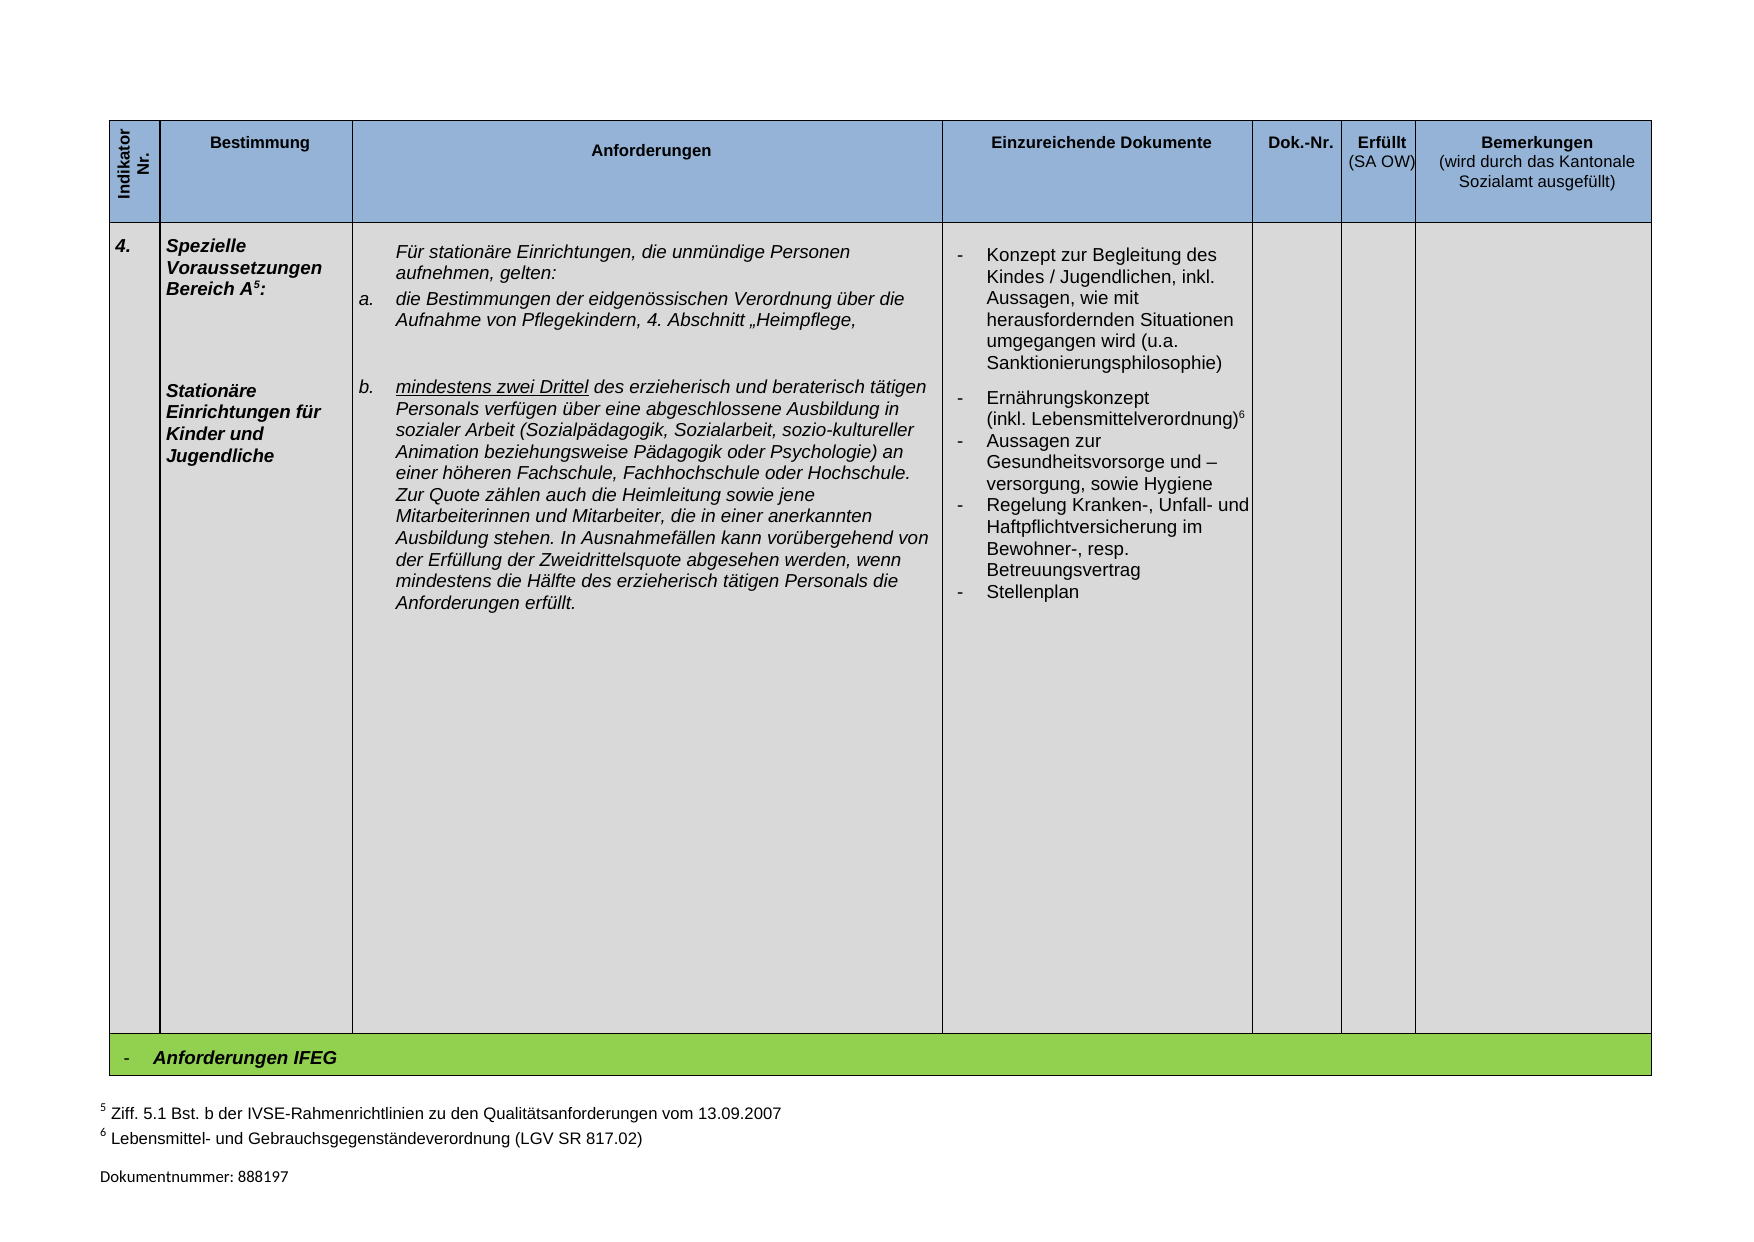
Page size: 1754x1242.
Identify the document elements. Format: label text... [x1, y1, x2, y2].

table_cell [1342, 223, 1415, 1033]
table_cell Für stationäre Einrichtungen, die unmündige Personen aufnehmen, gelten: die Bestimmungen der eidgenössischen Verordnung über die Aufnahme von Pflegekindern, 4. Abschnitt „Heimpflege, mindestens zwei Drittel des erzieherisch und beraterisch tätigen Personals verfügen über eine abgeschlossene Ausbildung in sozialer Arbeit (Sozialpädagogik, Sozialarbeit, sozio-kultureller Animation beziehungsweise Pädagogik oder Psychologie) an einer höheren Fachschule, Fachhochschule oder Hochschule. Zur Quote zählen auch die Heimleitung sowie jene Mitarbeiterinnen und Mitarbeiter, die in einer anerkannten Ausbildung stehen. In Ausnahmefällen kann vorübergehend von der Erfüllung der Zweidrittelsquote abgesehen werden, wenn mindestens die Hälfte des erzieherisch tätigen Personals die Anforderungen erfüllt. [353, 223, 942, 1033]
table_header Anforderungen [353, 121, 942, 222]
table_cell Spezielle Voraussetzungen Bereich A: Stationäre Einrichtungen für Kinder und Jugendliche [161, 223, 352, 1033]
table_cell Anforderungen IFEG [110, 1034, 1651, 1075]
table_cell Konzept zur Begleitung des Kindes / Jugendlichen, inkl. Aussagen, wie mit herausfordernden Situationen umgegangen wird (u.a. Sanktionierungsphilosophie) Ernährungskonzept (inkl. Lebensmittelverordnung) Aussagen zur Gesundheitsvorsorge und –versorgung, sowie Hygiene Regelung Kranken-, Unfall- und Haftpflichtversicherung im Bewohner-, resp. Betreuungsvertrag Stellenplan [943, 223, 1252, 1033]
table_cell [1253, 223, 1341, 1033]
table_header Indikator Nr. [110, 121, 159, 222]
table_cell [1416, 223, 1651, 1033]
table_header Bemerkungen (wird durch das Kantonale Sozialamt ausgefüllt) [1416, 121, 1651, 222]
table_header Einzureichende Dokumente [943, 121, 1252, 222]
table_cell 4. [110, 223, 159, 1033]
table_header Dok.-Nr. [1253, 121, 1341, 222]
table_header Erfüllt (SA OW) [1342, 121, 1415, 222]
table_header Bestimmung [161, 121, 352, 222]
